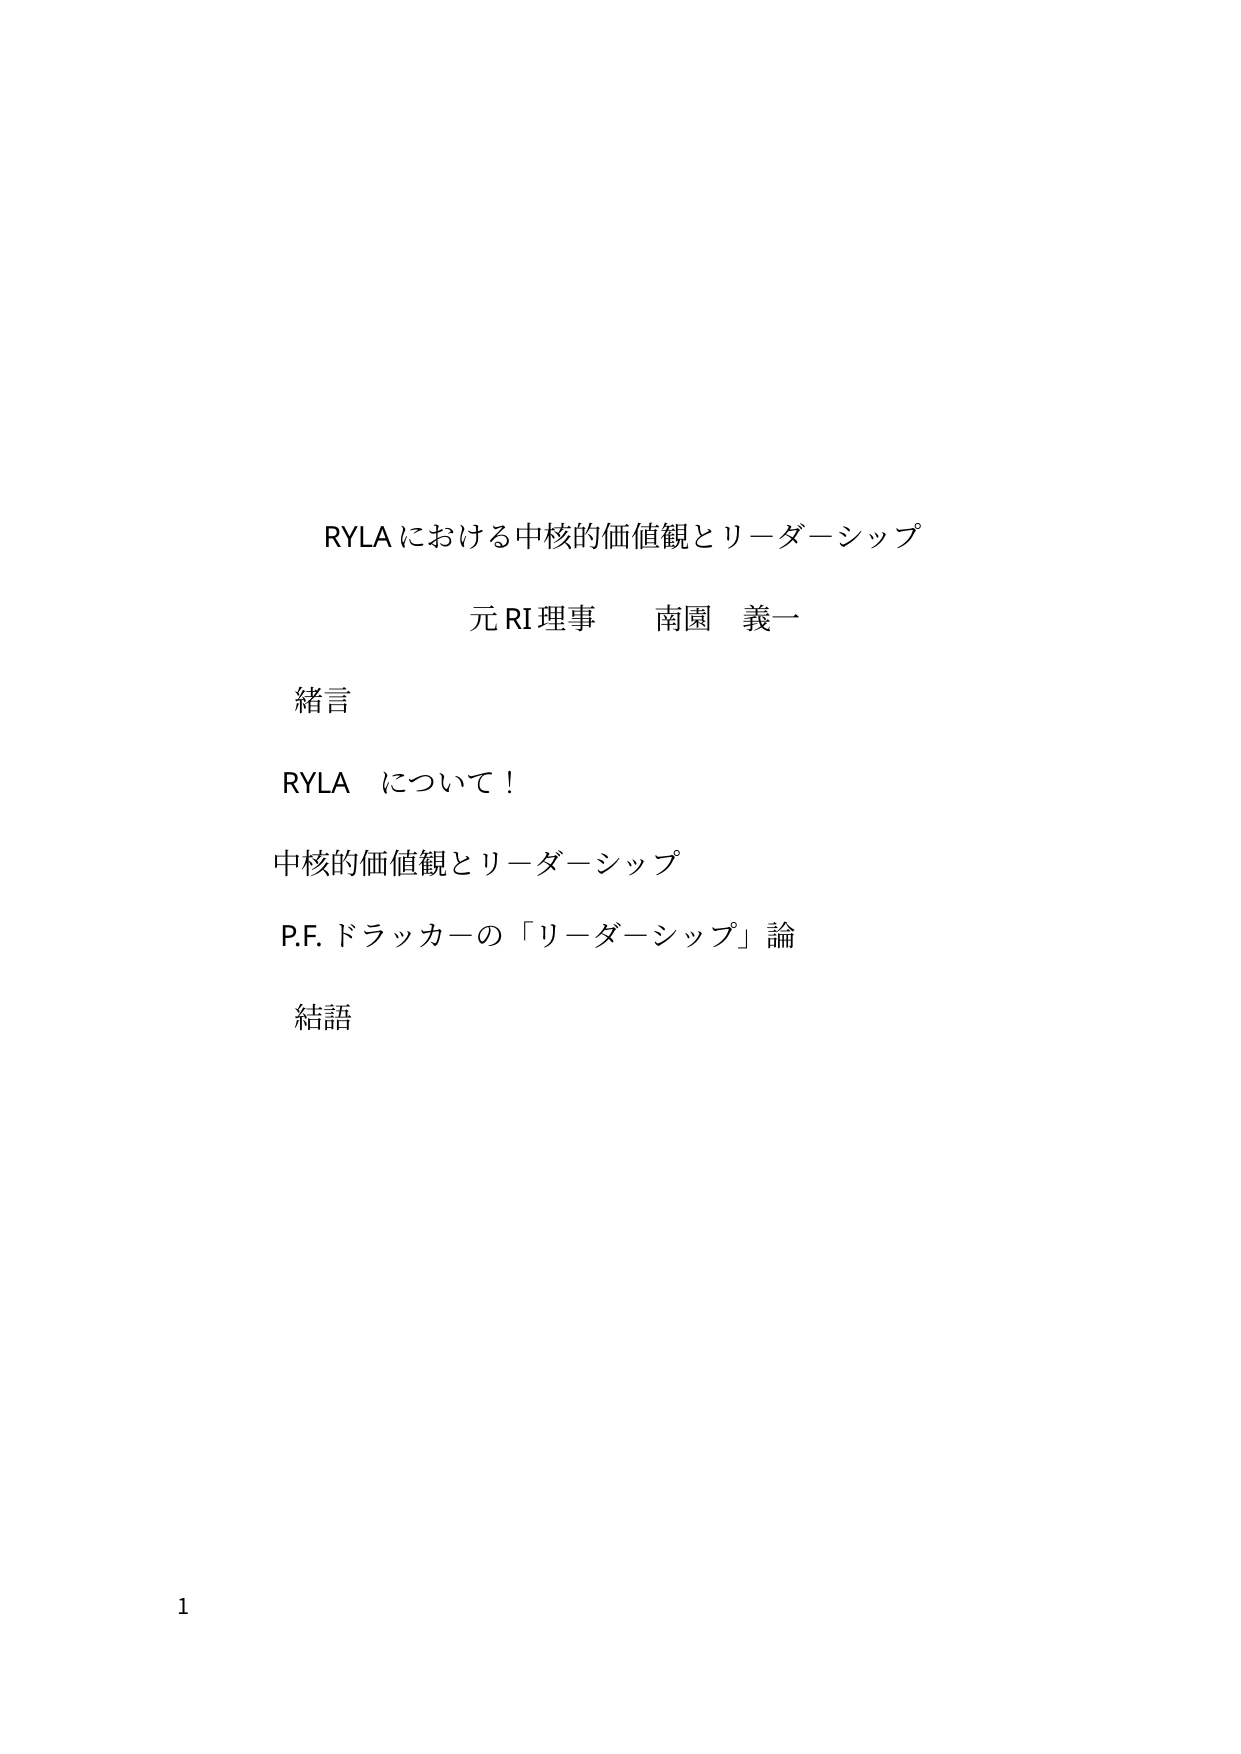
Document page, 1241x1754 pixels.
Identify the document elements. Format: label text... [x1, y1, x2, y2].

text 緒言 [177, 678, 1063, 720]
list RYLA について！ [252, 759, 1063, 802]
text P.F. ドラッカ－の「リ－ダ－シップ」論 [177, 913, 1063, 955]
text 中核的価値観とリ－ダ－シップ [177, 841, 1063, 883]
text 元RI理事 南園 義一 [177, 596, 1063, 638]
text RYLAにおける中核的価値観とリ－ダ－シップ [177, 514, 1063, 556]
text 結語 [177, 995, 1063, 1037]
